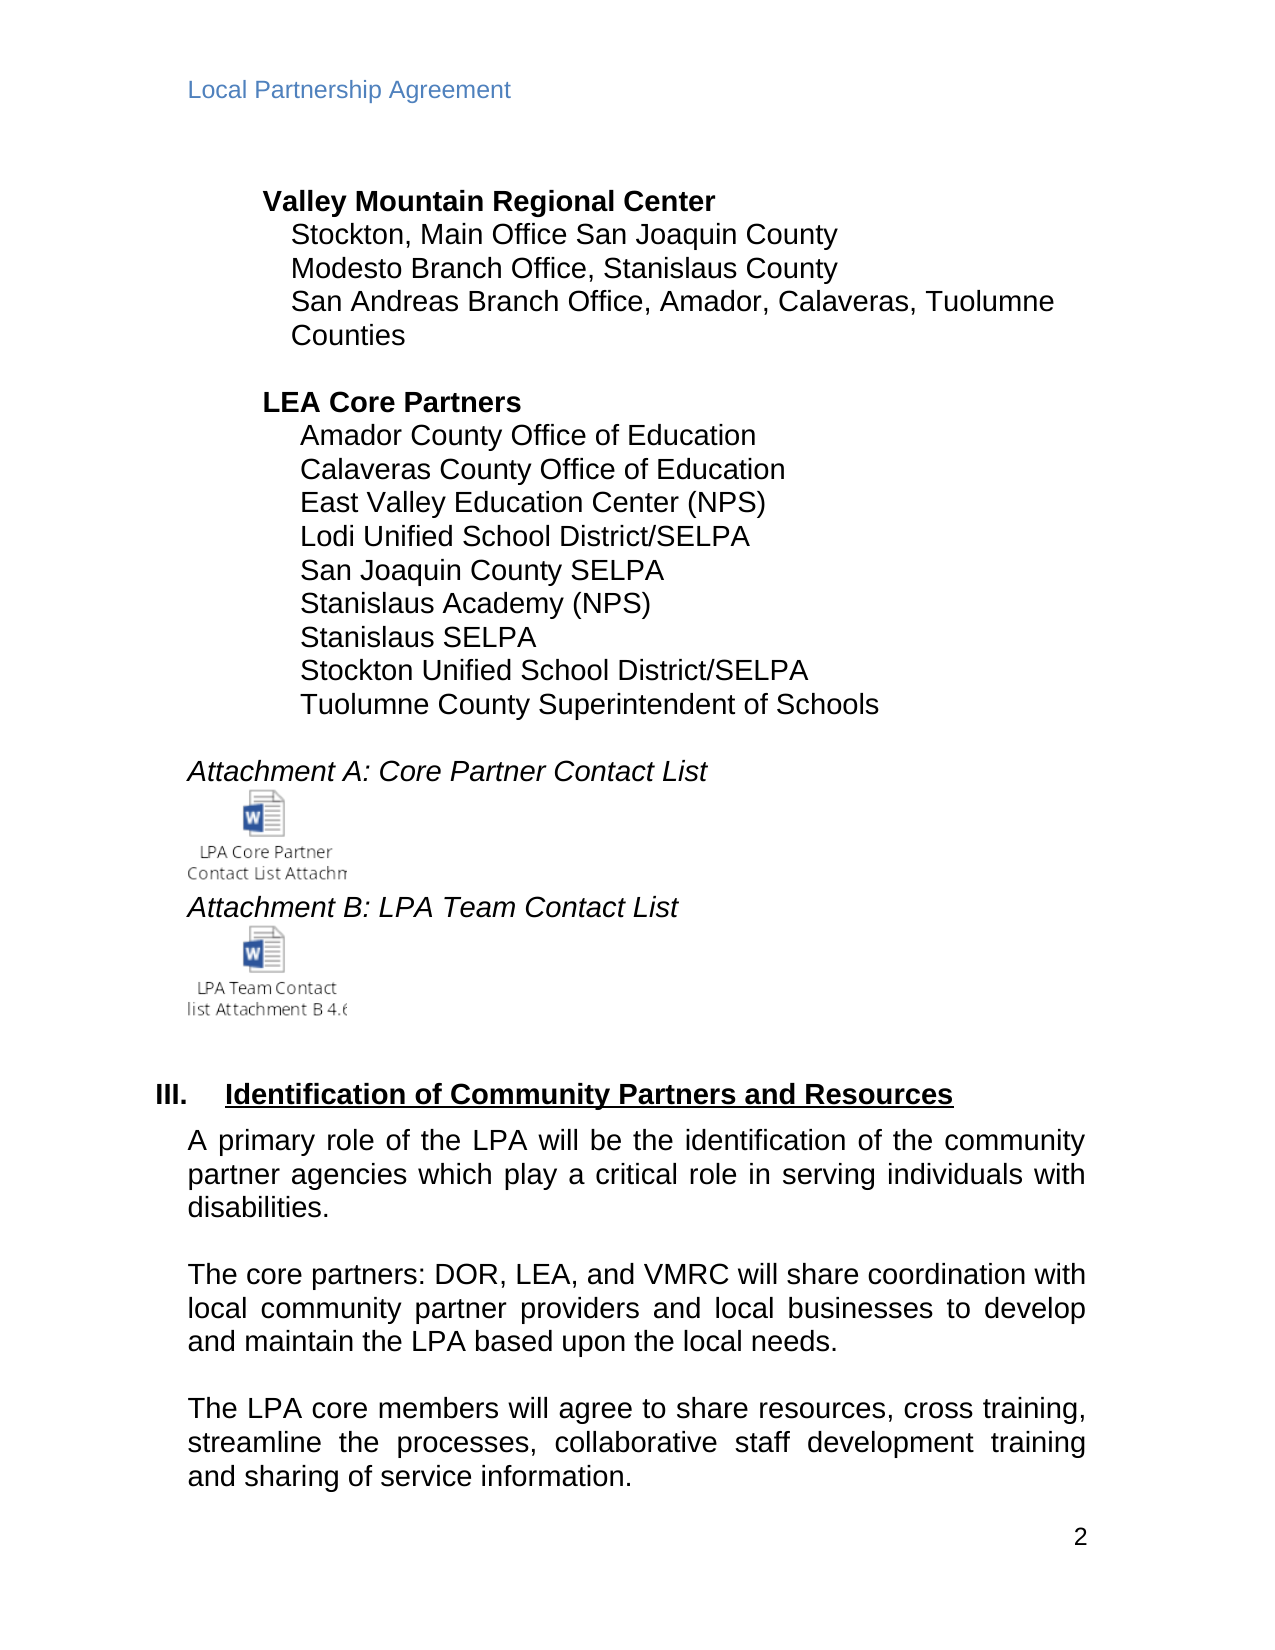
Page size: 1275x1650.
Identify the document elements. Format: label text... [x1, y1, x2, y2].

text Modesto Branch Office, Stanislaus County [216, 251, 1087, 284]
text Attachment A: Core Partner Contact List [187, 754, 1087, 787]
text Valley Mountain Regional Center [187, 183, 1087, 217]
text The LPA core members will agree to share resources, cross training, streamline the processes, collaborative staff development training and sharing of service information. [187, 1391, 1087, 1492]
text Attachment B: LPA Team Contact List [187, 890, 1087, 924]
text Stanislaus Academy (NPS) [225, 586, 1087, 619]
text Lodi Unified School District/SELPA [187, 519, 1087, 552]
text The core partners: DOR, LEA, and VMRC will share coordination with local community partner providers and local businesses to develop and maintain the LPA based upon the local needs. [187, 1257, 1087, 1358]
text Calaveras County Office of Education [225, 452, 1087, 485]
text Amador County Office of Education [225, 418, 1087, 452]
subtitle Identification of Community Partners and Resources [187, 1077, 1087, 1111]
text Stockton, Main Office San Joaquin County [262, 217, 1087, 251]
text A primary role of the LPA will be the identification of the community partner agencies which play a critical role in serving individuals with disabilities. [187, 1123, 1087, 1224]
text Counties [216, 318, 1087, 351]
text East Valley Education Center (NPS) [187, 485, 1087, 519]
text Tuolumne County Superintendent of Schools [225, 687, 1087, 720]
text San Joaquin County SELPA [187, 552, 1087, 586]
text San Andreas Branch Office, Amador, Calaveras, Tuolumne [216, 284, 1087, 318]
text Stockton Unified School District/SELPA [225, 653, 1087, 687]
text Stanislaus SELPA [225, 619, 1087, 653]
text LEA Core Partners [187, 385, 1087, 418]
